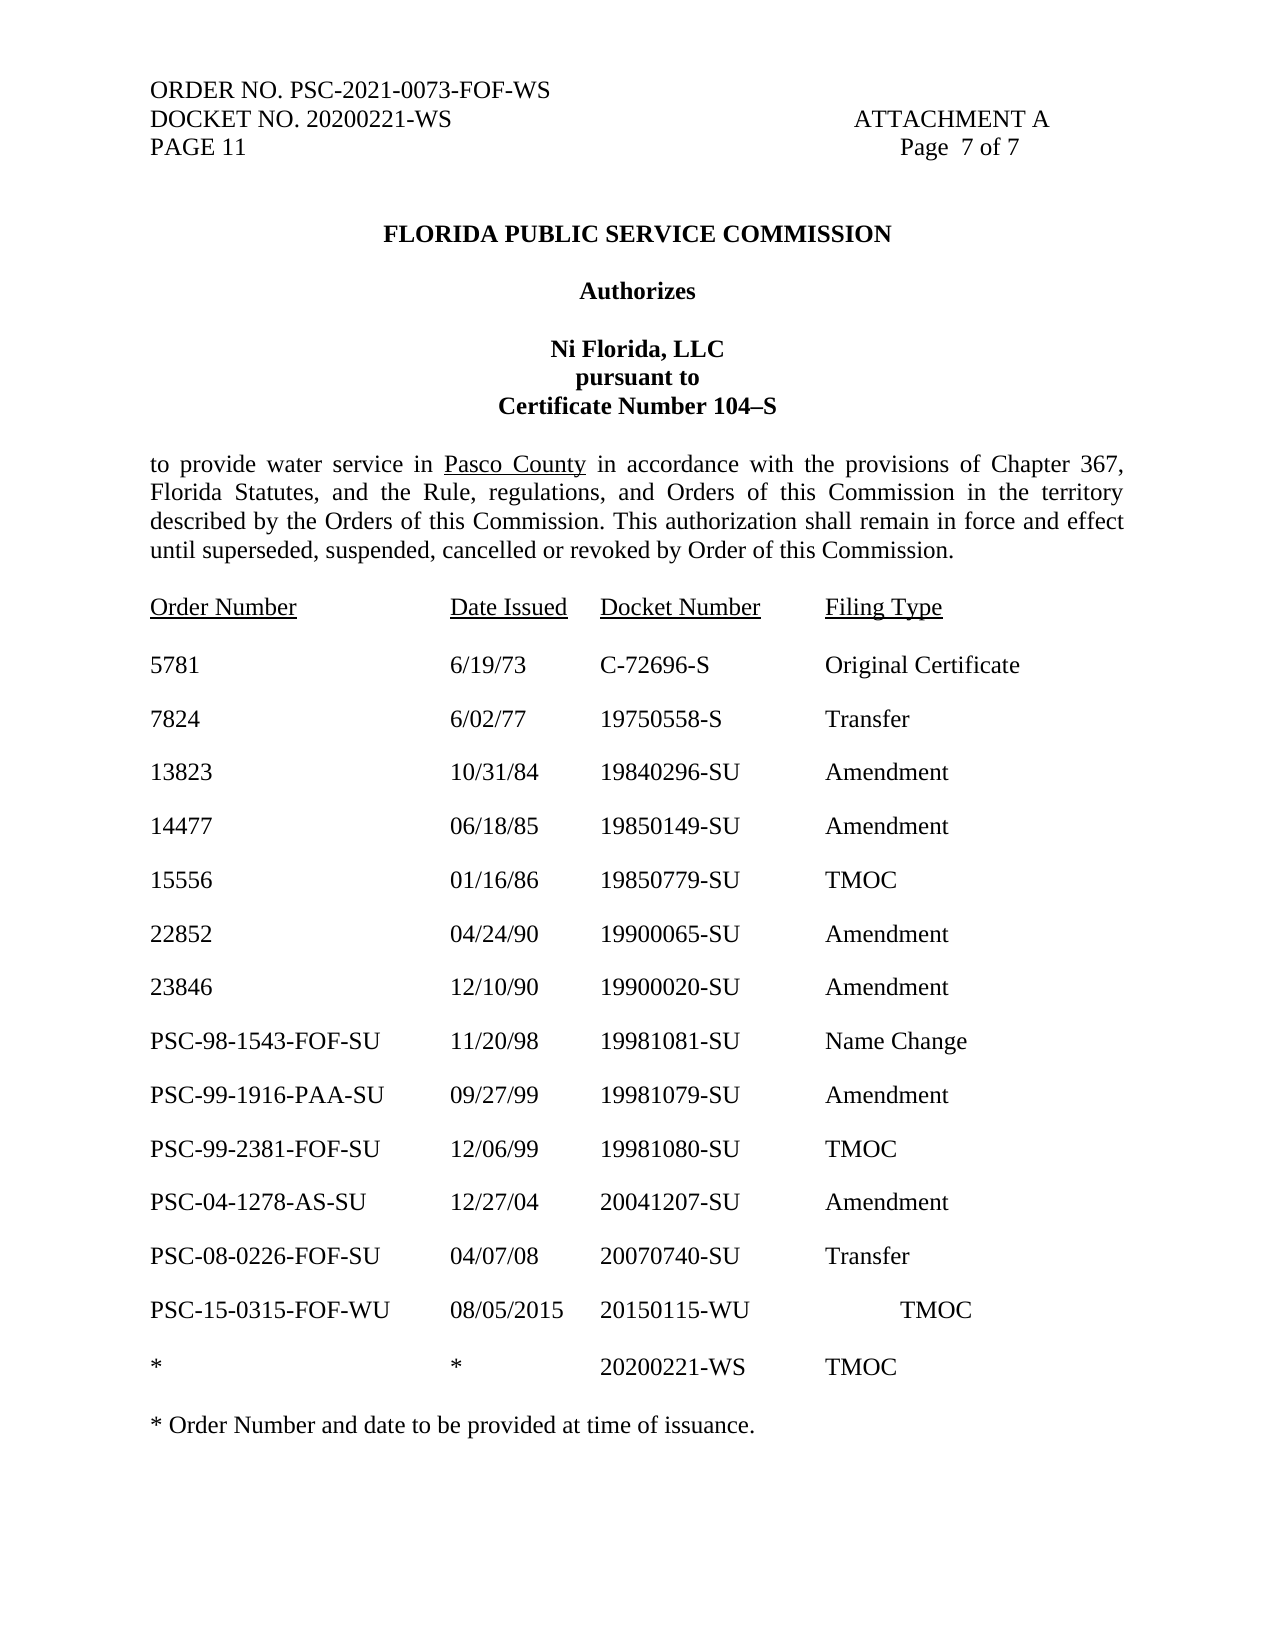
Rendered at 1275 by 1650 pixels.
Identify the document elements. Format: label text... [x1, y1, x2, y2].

text 23846 12/10/90 19900020-SU Amendment [150, 972, 1125, 1001]
text 14477 06/18/85 19850149-SU Amendment [150, 811, 1125, 840]
text PSC-99-1916-PAA-SU 09/27/99 19981079-SU Amendment [150, 1080, 1125, 1109]
text Order Number Date Issued Docket Number Filing Type [150, 592, 1125, 621]
text 22852 04/24/90 19900065-SU Amendment [150, 919, 1125, 947]
text Ni Florida, LLC [150, 334, 1125, 362]
text * Order Number and date to be provided at time of issuance. [150, 1410, 1125, 1439]
text PSC-15-0315-FOF-WU 08/05/2015 20150115-WU TMOC [150, 1295, 1125, 1324]
text PSC-04-1278-AS-SU 12/27/04 20041207-SU Amendment [150, 1187, 1125, 1216]
text pursuant to [150, 362, 1125, 391]
text 15556 01/16/86 19850779-SU TMOC [150, 865, 1125, 894]
text FLORIDA PUBLIC SERVICE COMMISSION [150, 219, 1125, 247]
text to provide water service in Pasco County in accordance with the provisions of Chapter 367, Florida Statutes, and the Rule, regulations, and Orders of this Commission in the territory described by the Orders of this Commission. This authorization shall remain in force and effect until superseded, suspended, cancelled or revoked by Order of this Commission. [150, 449, 1125, 564]
text Certificate Number 104–S [150, 391, 1125, 420]
text Authorizes [150, 276, 1125, 305]
text PSC-99-2381-FOF-SU 12/06/99 19981080-SU TMOC [150, 1134, 1125, 1162]
text 5781 6/19/73 C-72696-S Original Certificate [150, 650, 1125, 679]
text 13823 10/31/84 19840296-SU Amendment [150, 757, 1125, 786]
text 7824 6/02/77 19750558-S Transfer [150, 704, 1125, 732]
text PSC-08-0226-FOF-SU 04/07/08 20070740-SU Transfer [150, 1241, 1125, 1270]
text PSC-98-1543-FOF-SU 11/20/98 19981081-SU Name Change [150, 1026, 1125, 1055]
text * * 20200221-WS TMOC [150, 1352, 1125, 1381]
